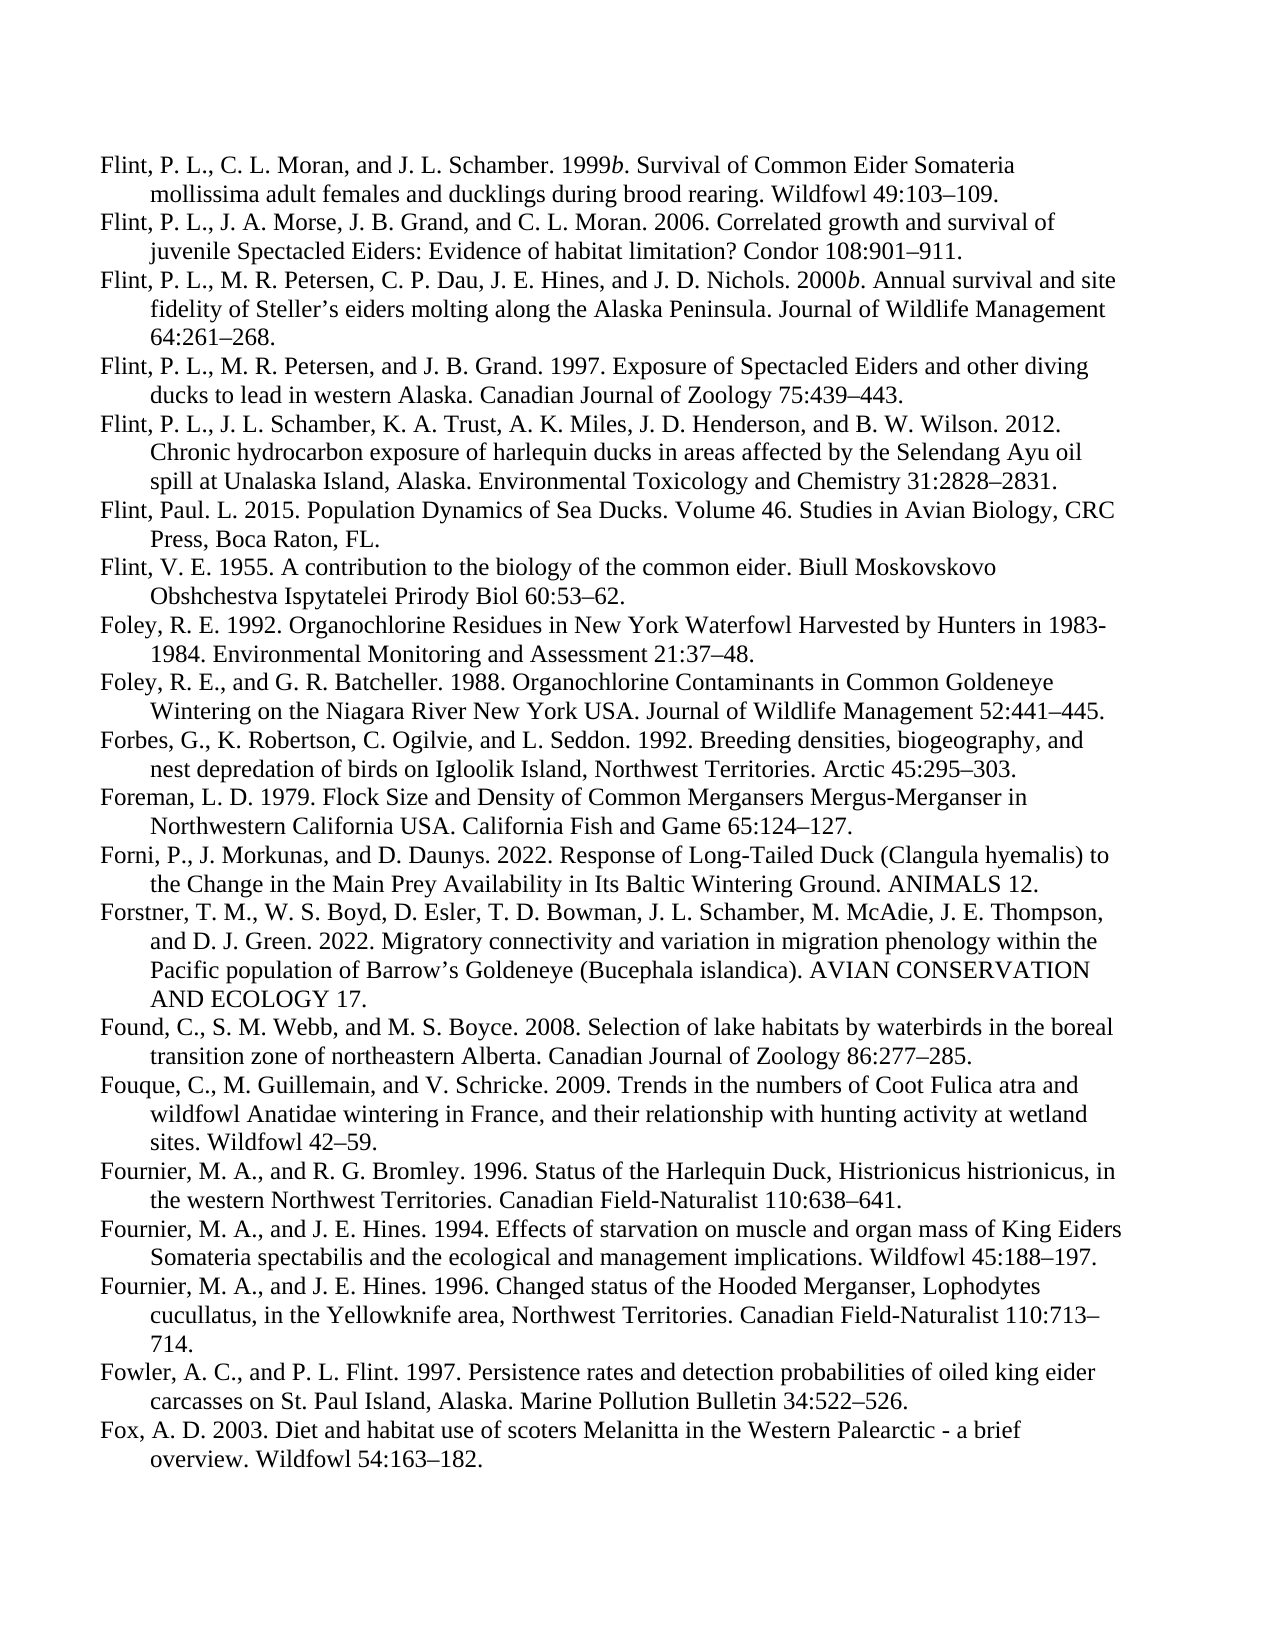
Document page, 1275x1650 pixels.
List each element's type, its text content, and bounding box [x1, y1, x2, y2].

text Fowler, A. C., and P. L. Flint. 1997. Persistence rates and detection probabilities of oiled king eider carcasses on St. Paul Island, Alaska. Marine Pollution Bulletin 34:522–526. [100, 1357, 1125, 1415]
text Flint, P. L., J. L. Schamber, K. A. Trust, A. K. Miles, J. D. Henderson, and B. W. Wilson. 2012. Chronic hydrocarbon exposure of harlequin ducks in areas affected by the Selendang Ayu oil spill at Unalaska Island, Alaska. Environmental Toxicology and Chemistry 31:2828–2831. [100, 409, 1125, 495]
text Flint, P. L., C. L. Moran, and J. L. Schamber. 1999b. Survival of Common Eider Somateria mollissima adult females and ducklings during brood rearing. Wildfowl 49:103–109. [100, 150, 1125, 207]
text Fox, A. D. 2003. Diet and habitat use of scoters Melanitta in the Western Palearctic - a brief overview. Wildfowl 54:163–182. [100, 1415, 1125, 1472]
text Flint, V. E. 1955. A contribution to the biology of the common eider. Biull Moskovskovo Obshchestva Ispytatelei Prirody Biol 60:53–62. [100, 552, 1125, 610]
text Flint, Paul. L. 2015. Population Dynamics of Sea Ducks. Volume 46. Studies in Avian Biology, CRC Press, Boca Raton, FL. [100, 495, 1125, 552]
text Foley, R. E., and G. R. Batcheller. 1988. Organochlorine Contaminants in Common Goldeneye Wintering on the Niagara River New York USA. Journal of Wildlife Management 52:441–445. [100, 667, 1125, 725]
text Forbes, G., K. Robertson, C. Ogilvie, and L. Seddon. 1992. Breeding densities, biogeography, and nest depredation of birds on Igloolik Island, Northwest Territories. Arctic 45:295–303. [100, 725, 1125, 782]
text Flint, P. L., J. A. Morse, J. B. Grand, and C. L. Moran. 2006. Correlated growth and survival of juvenile Spectacled Eiders: Evidence of habitat limitation? Condor 108:901–911. [100, 207, 1125, 265]
text Fournier, M. A., and R. G. Bromley. 1996. Status of the Harlequin Duck, Histrionicus histrionicus, in the western Northwest Territories. Canadian Field-Naturalist 110:638–641. [100, 1156, 1125, 1214]
text Flint, P. L., M. R. Petersen, C. P. Dau, J. E. Hines, and J. D. Nichols. 2000b. Annual survival and site fidelity of Steller’s eiders molting along the Alaska Peninsula. Journal of Wildlife Management 64:261–268. [100, 265, 1125, 351]
text Fouque, C., M. Guillemain, and V. Schricke. 2009. Trends in the numbers of Coot Fulica atra and wildfowl Anatidae wintering in France, and their relationship with hunting activity at wetland sites. Wildfowl 42–59. [100, 1070, 1125, 1156]
text Foley, R. E. 1992. Organochlorine Residues in New York Waterfowl Harvested by Hunters in 1983-1984. Environmental Monitoring and Assessment 21:37–48. [100, 610, 1125, 667]
text Fournier, M. A., and J. E. Hines. 1996. Changed status of the Hooded Merganser, Lophodytes cucullatus, in the Yellowknife area, Northwest Territories. Canadian Field-Naturalist 110:713–714. [100, 1271, 1125, 1357]
text Flint, P. L., M. R. Petersen, and J. B. Grand. 1997. Exposure of Spectacled Eiders and other diving ducks to lead in western Alaska. Canadian Journal of Zoology 75:439–443. [100, 351, 1125, 409]
text Fournier, M. A., and J. E. Hines. 1994. Effects of starvation on muscle and organ mass of King Eiders Somateria spectabilis and the ecological and management implications. Wildfowl 45:188–197. [100, 1214, 1125, 1271]
text Forni, P., J. Morkunas, and D. Daunys. 2022. Response of Long-Tailed Duck (Clangula hyemalis) to the Change in the Main Prey Availability in Its Baltic Wintering Ground. ANIMALS 12. [100, 840, 1125, 897]
text Foreman, L. D. 1979. Flock Size and Density of Common Mergansers Mergus-Merganser in Northwestern California USA. California Fish and Game 65:124–127. [100, 782, 1125, 840]
text Forstner, T. M., W. S. Boyd, D. Esler, T. D. Bowman, J. L. Schamber, M. McAdie, J. E. Thompson, and D. J. Green. 2022. Migratory connectivity and variation in migration phenology within the Pacific population of Barrow’s Goldeneye (Bucephala islandica). AVIAN CONSERVATION AND ECOLOGY 17. [100, 897, 1125, 1012]
text Found, C., S. M. Webb, and M. S. Boyce. 2008. Selection of lake habitats by waterbirds in the boreal transition zone of northeastern Alberta. Canadian Journal of Zoology 86:277–285. [100, 1012, 1125, 1070]
